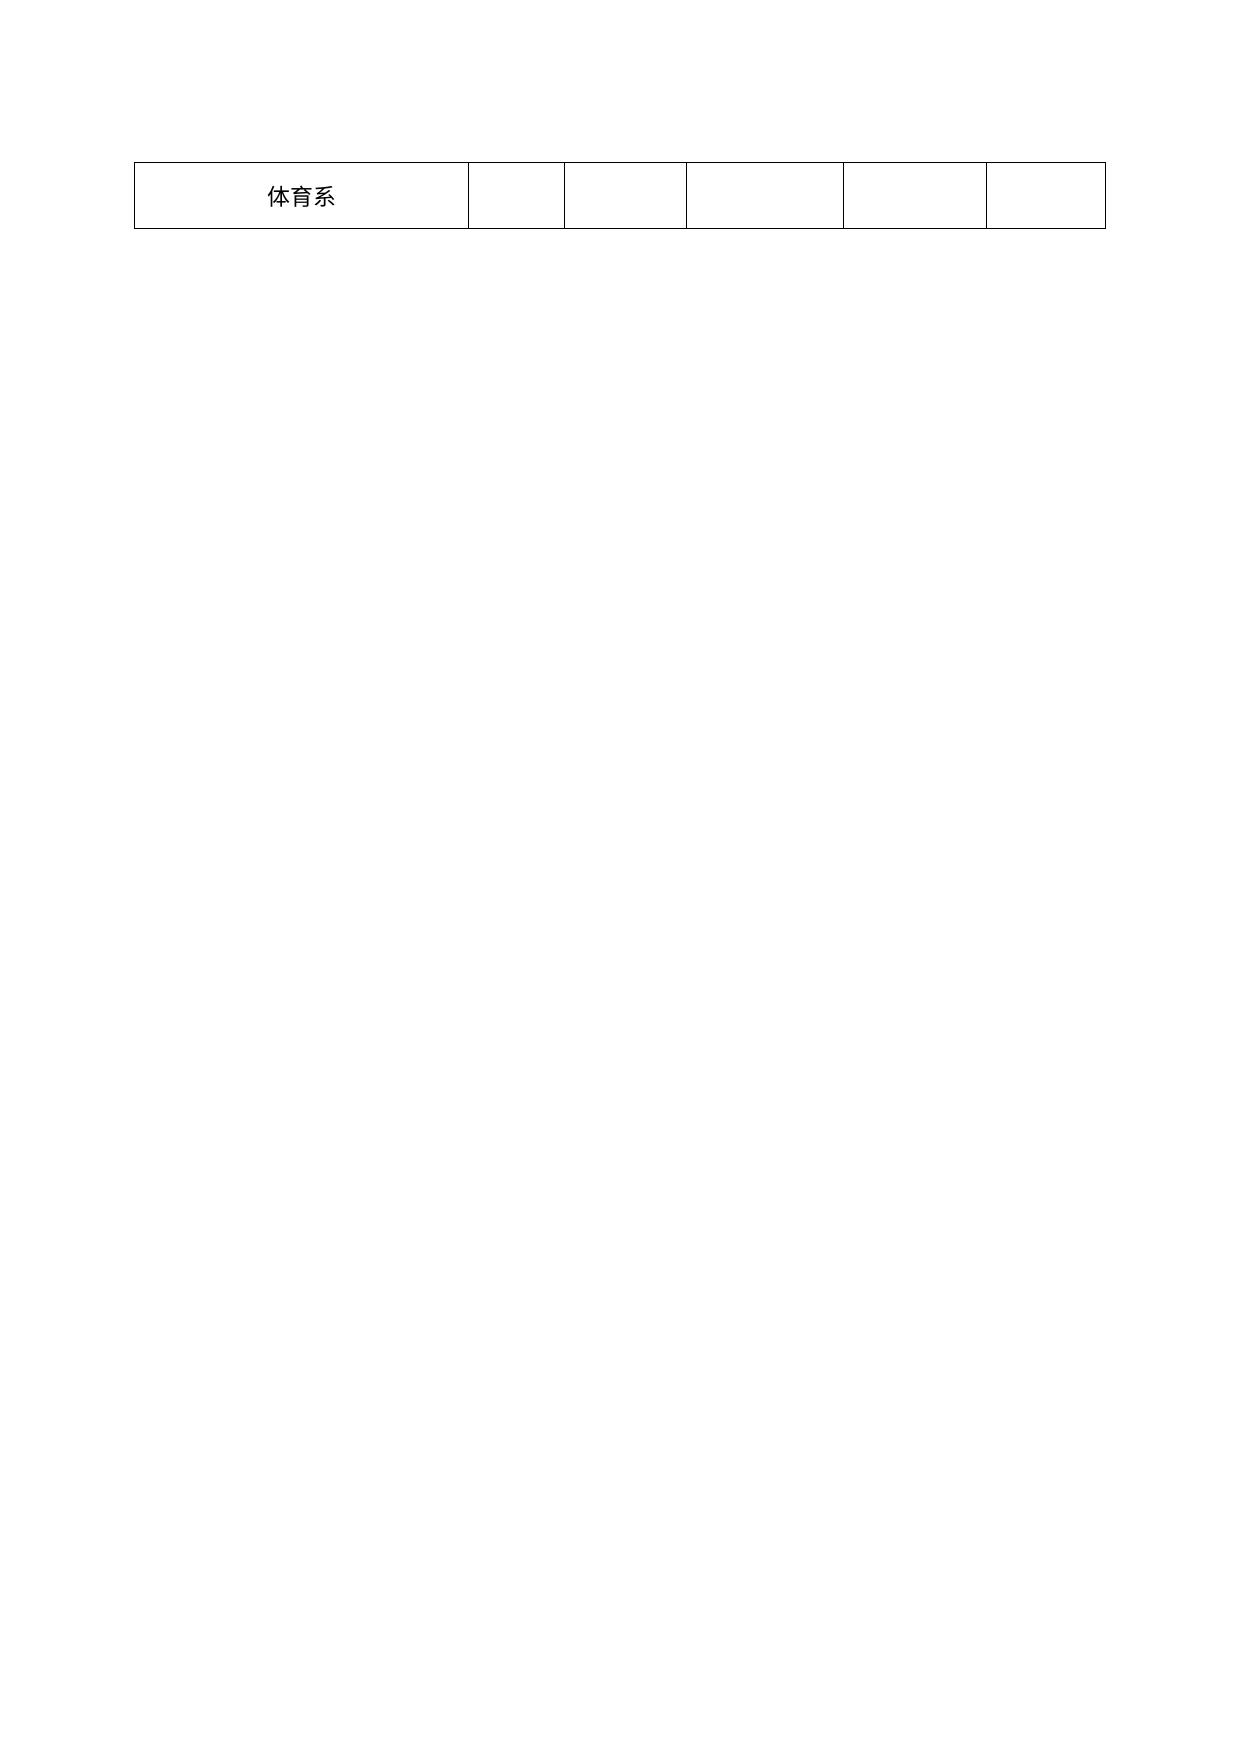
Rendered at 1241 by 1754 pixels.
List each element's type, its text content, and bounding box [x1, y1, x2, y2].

table_cell [469, 163, 564, 228]
table_cell [565, 163, 686, 228]
table_cell [844, 163, 986, 228]
table_cell [987, 163, 1105, 228]
table_cell [687, 163, 843, 228]
table_cell 体育系 [135, 163, 468, 228]
